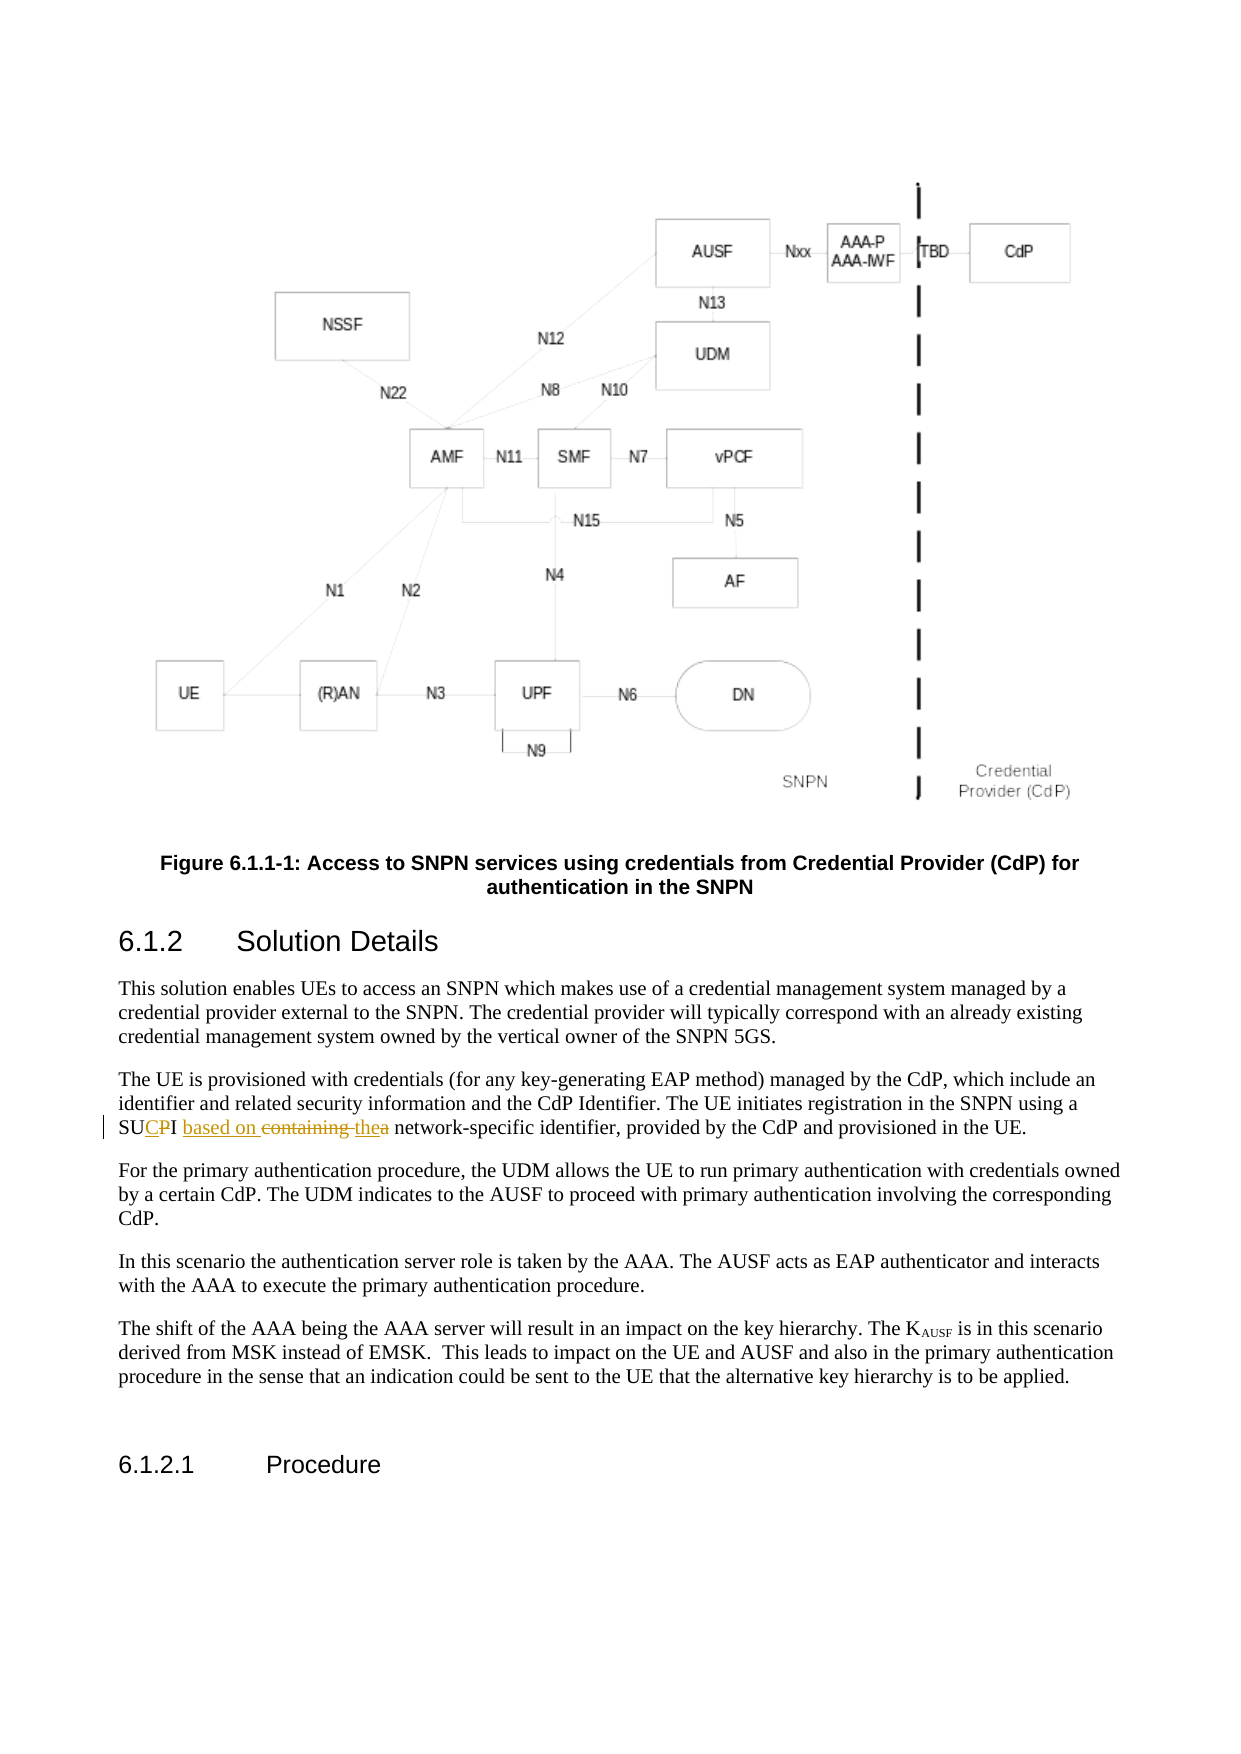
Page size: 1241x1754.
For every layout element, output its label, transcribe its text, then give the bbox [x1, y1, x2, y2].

text The shift of the AAA being the AAA server will result in an impact on the key hierarchy. The KAUSF is in this scenario derived from MSK instead of EMSK. This leads to impact on the UE and AUSF and also in the primary authentication procedure in the sense that an indication could be sent to the UE that the alternative key hierarchy is to be applied. [118, 1316, 1122, 1388]
text This solution enables UEs to access an SNPN which makes use of a credential management system managed by a credential provider external to the SNPN. The credential provider will typically correspond with an already existing credential management system owned by the vertical owner of the SNPN 5GS. [118, 976, 1122, 1048]
text The UE is provisioned with credentials (for any key-generating EAP method) managed by the CdP, which include an identifier and related security information and the CdP Identifier. The UE initiates registration in the SNPN using a SUI network-specific identifier, provided by the CdP and provisioned in the UE. [118, 1067, 1122, 1139]
text For the primary authentication procedure, the UDM allows the UE to run primary authentication with credentials owned by a certain CdP. The UDM indicates to the AUSF to proceed with primary authentication involving the corresponding CdP. [118, 1158, 1122, 1230]
subtitle 6.1.2 Solution Details [118, 924, 1122, 957]
text Figure 6.1.1-1: Access to SNPN services using credentials from Credential Provider (CdP) for authentication in the SNPN [118, 851, 1122, 899]
subtitle 6.1.2.1 Procedure [118, 1449, 1122, 1478]
text In this scenario the authentication server role is taken by the AAA. The AUSF acts as EAP authenticator and interacts with the AAA to execute the primary authentication procedure. [118, 1249, 1122, 1297]
